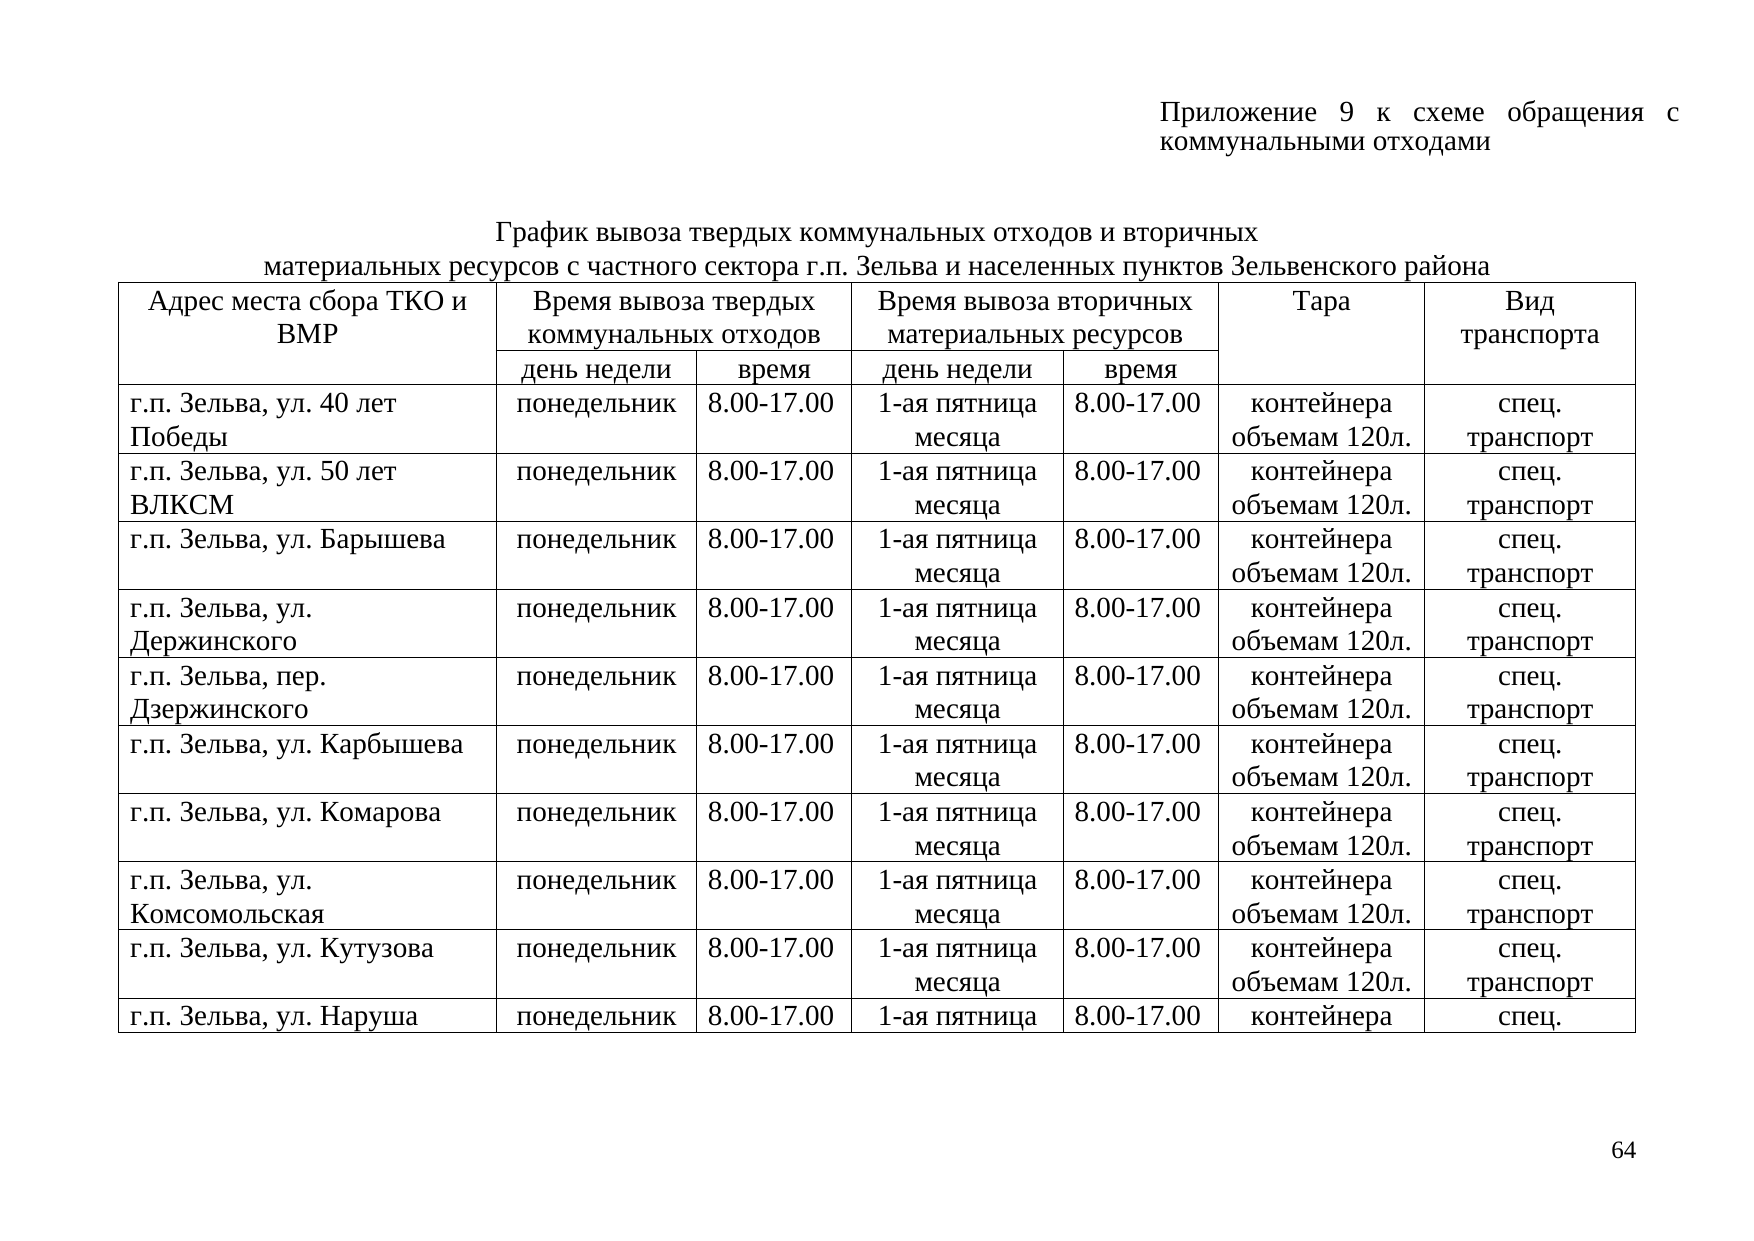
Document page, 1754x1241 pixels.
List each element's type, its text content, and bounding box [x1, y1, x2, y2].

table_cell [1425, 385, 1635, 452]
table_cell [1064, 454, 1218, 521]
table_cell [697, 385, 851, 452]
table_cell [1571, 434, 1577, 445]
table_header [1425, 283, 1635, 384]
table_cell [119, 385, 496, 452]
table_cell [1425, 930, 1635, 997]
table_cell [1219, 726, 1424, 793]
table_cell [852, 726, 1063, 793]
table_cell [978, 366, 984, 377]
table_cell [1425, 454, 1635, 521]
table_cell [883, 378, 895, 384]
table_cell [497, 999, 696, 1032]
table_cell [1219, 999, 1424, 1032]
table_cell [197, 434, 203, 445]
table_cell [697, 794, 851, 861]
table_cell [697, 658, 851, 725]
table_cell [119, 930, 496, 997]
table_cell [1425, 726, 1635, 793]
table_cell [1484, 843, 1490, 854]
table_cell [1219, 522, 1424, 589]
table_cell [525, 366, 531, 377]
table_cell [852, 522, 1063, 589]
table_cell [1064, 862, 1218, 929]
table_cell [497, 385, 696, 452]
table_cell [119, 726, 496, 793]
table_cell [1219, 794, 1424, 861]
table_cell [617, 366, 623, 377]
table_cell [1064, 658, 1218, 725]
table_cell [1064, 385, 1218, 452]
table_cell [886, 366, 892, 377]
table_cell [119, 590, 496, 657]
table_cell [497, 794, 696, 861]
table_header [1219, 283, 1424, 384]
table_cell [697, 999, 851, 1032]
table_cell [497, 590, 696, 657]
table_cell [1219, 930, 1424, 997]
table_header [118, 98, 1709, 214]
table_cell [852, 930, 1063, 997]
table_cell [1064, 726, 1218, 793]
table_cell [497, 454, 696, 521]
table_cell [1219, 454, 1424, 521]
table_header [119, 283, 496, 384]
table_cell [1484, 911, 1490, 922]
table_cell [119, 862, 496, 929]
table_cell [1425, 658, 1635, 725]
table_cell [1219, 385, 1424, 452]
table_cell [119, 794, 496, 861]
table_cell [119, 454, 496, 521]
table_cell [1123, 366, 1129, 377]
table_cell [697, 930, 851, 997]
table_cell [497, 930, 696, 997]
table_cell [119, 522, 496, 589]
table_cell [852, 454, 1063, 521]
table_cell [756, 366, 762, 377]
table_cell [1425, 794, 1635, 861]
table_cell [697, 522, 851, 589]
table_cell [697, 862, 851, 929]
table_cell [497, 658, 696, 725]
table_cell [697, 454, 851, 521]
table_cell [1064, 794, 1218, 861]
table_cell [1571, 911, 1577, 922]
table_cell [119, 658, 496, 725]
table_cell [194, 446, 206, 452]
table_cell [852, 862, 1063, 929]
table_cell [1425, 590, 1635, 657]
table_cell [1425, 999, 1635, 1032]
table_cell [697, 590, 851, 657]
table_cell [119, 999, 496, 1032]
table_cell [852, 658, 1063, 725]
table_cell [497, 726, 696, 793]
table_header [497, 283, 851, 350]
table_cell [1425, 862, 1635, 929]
text График вывоза твердых коммунальных отходов и вторичных [118, 214, 1636, 248]
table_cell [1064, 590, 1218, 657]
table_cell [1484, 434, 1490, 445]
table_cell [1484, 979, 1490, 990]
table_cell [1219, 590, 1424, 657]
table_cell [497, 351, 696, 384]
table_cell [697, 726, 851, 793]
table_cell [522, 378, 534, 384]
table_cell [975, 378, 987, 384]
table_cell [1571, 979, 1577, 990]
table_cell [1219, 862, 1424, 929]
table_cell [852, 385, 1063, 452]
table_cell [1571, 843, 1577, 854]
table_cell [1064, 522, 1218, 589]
text материальных ресурсов с частного сектора г.п. Зельва и населенных пунктов Зельвенского района [118, 248, 1636, 282]
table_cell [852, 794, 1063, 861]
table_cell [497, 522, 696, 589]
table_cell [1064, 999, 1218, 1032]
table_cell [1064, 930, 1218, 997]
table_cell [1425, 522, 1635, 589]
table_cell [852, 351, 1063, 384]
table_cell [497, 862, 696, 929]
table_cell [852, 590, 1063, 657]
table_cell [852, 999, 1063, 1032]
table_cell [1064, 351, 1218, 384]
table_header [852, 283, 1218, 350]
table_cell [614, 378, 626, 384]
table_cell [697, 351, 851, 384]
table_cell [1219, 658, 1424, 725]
